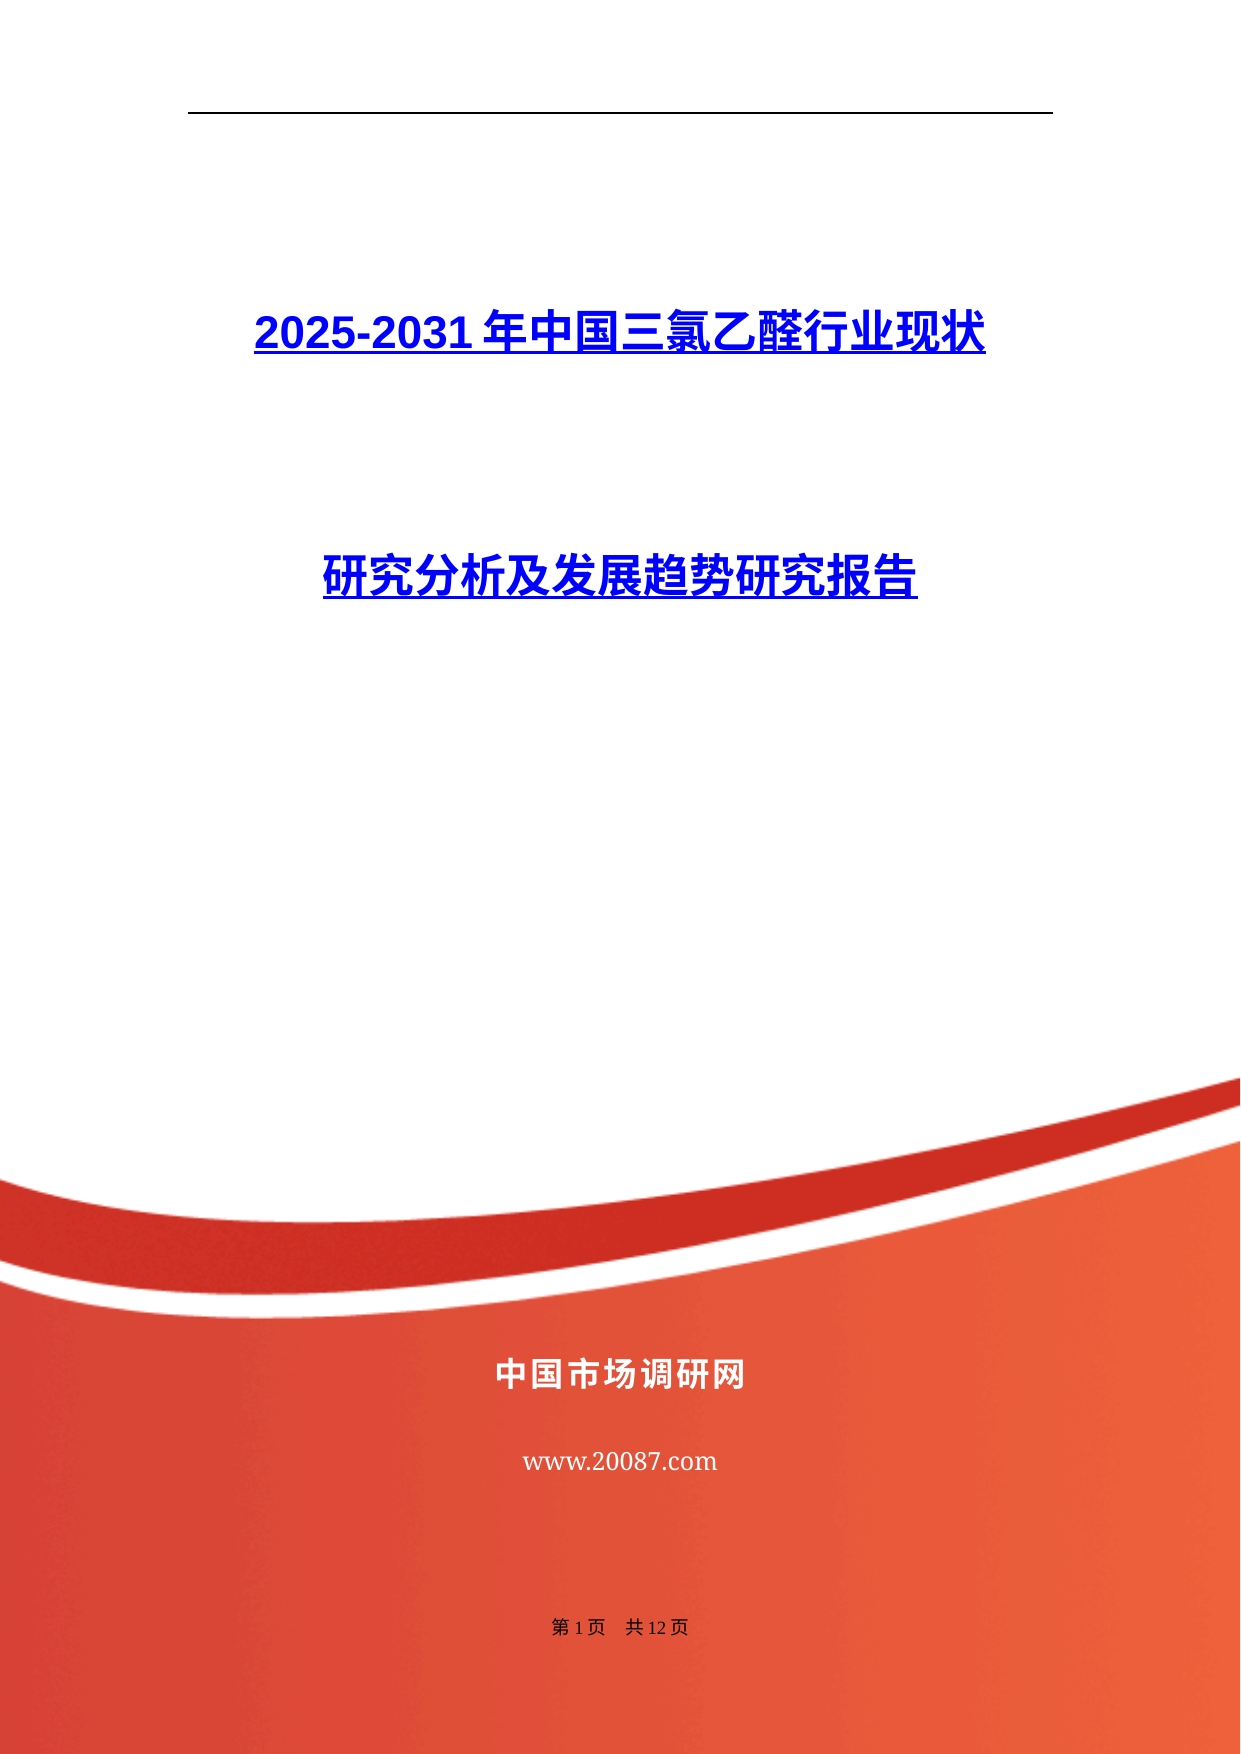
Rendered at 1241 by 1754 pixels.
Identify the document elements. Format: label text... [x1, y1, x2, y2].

table_header 2025-2031年中国三氯乙醛行业现状研究分析及发展趋势研究报告 [188, 207, 1053, 773]
text www.20087.com [187, 1428, 1053, 1493]
picture [0, 1006, 1241, 1754]
subtitle 中国市场调研网 [187, 1339, 1053, 1404]
